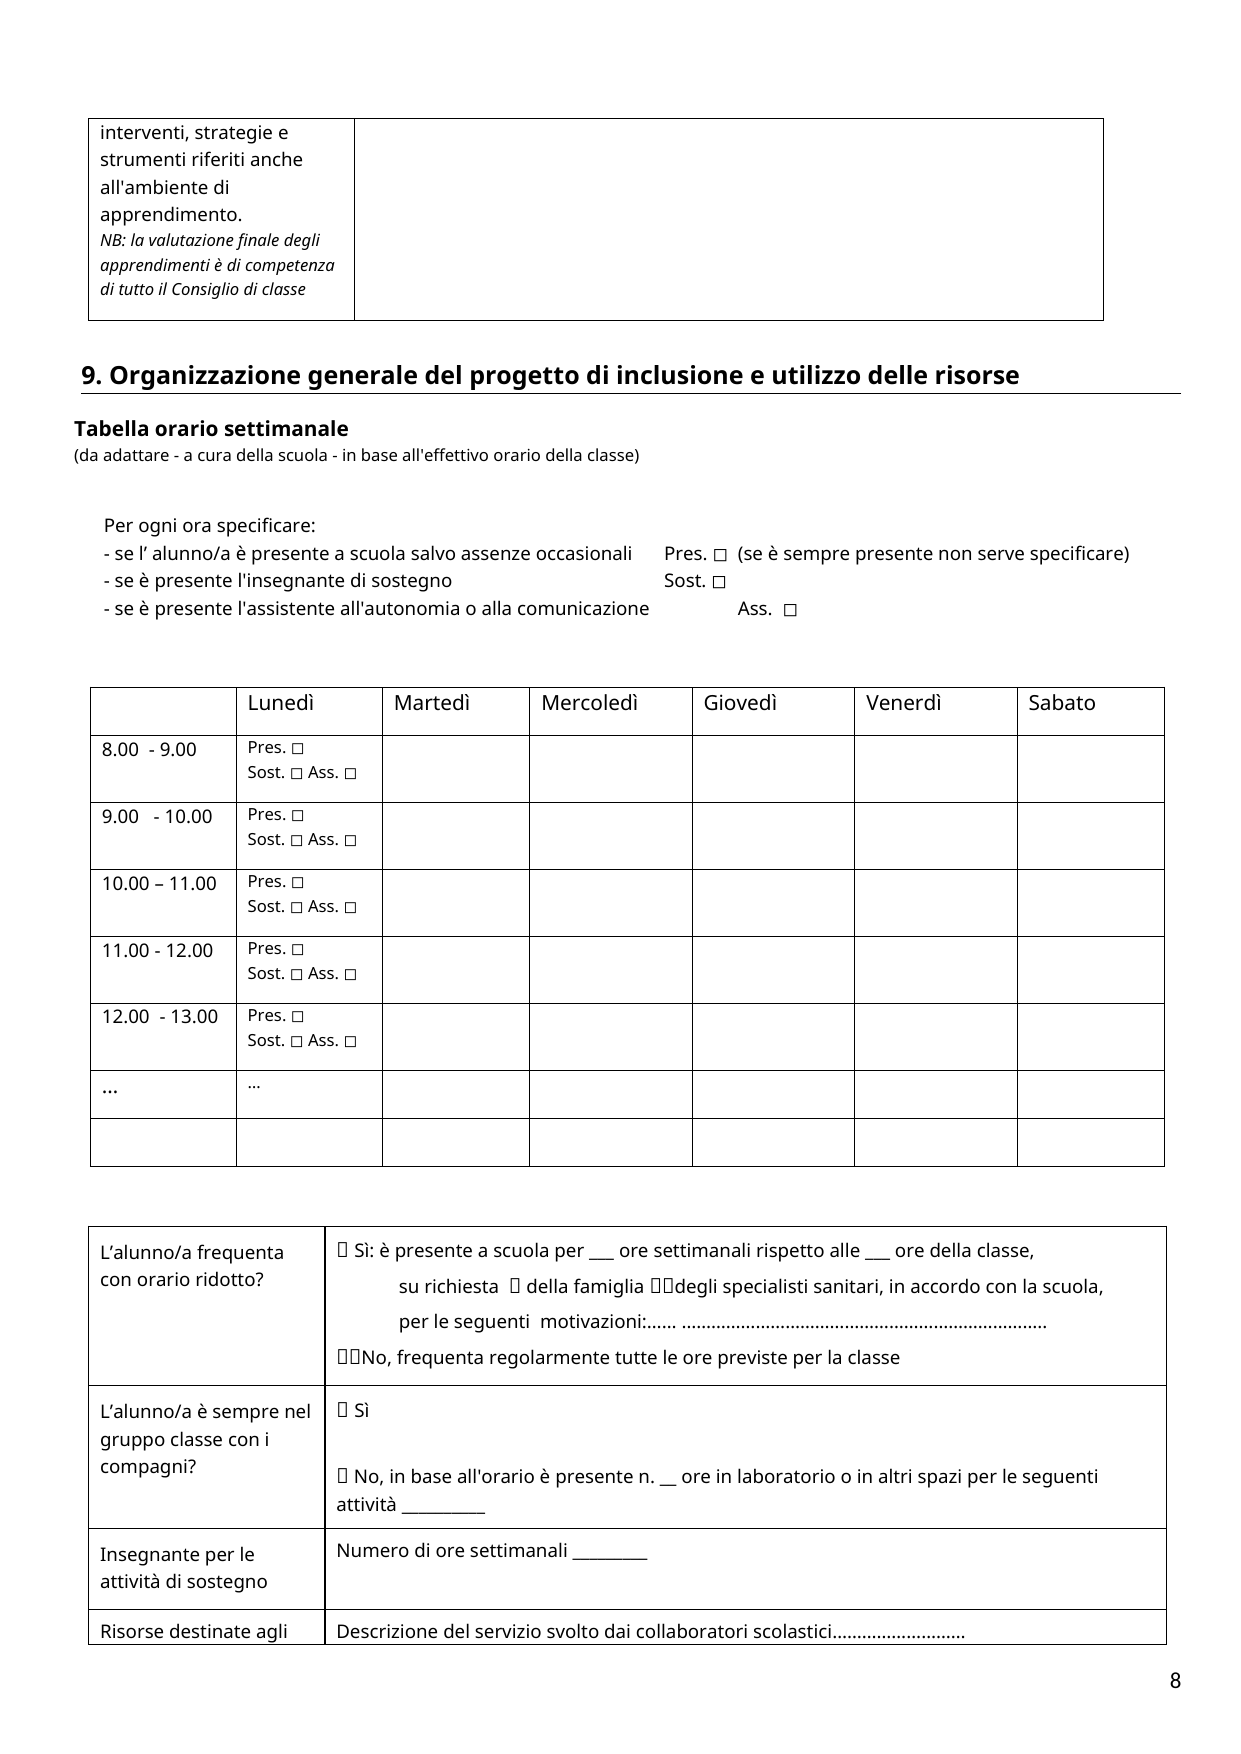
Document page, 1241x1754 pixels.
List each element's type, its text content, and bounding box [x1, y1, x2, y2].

table_cell [1018, 736, 1164, 802]
table_cell [1018, 870, 1164, 936]
table_cell [855, 1071, 1017, 1118]
table_cell [383, 803, 529, 869]
table_cell [855, 1004, 1017, 1070]
table_cell [383, 1004, 529, 1070]
table_cell [1018, 1071, 1164, 1118]
table_cell [1018, 803, 1164, 869]
table_cell [1018, 1119, 1164, 1166]
table_cell  Sì  No, in base all'orario è presente n. __ ore in laboratorio o in altri spazi per le seguenti attività __________ [326, 1386, 1166, 1527]
text - se è presente l'assistente all'autonomia o alla comunicazione Ass. ◻ [103, 595, 1181, 621]
table_cell 9.00 - 10.00 [91, 803, 236, 869]
subtitle 9. Organizzazione generale del progetto di inclusione e utilizzo delle risorse [81, 357, 1181, 393]
table_cell [383, 870, 529, 936]
table_cell [693, 803, 854, 869]
table_cell Pres. ◻ Sost. ◻ Ass. ◻ [237, 937, 382, 1003]
table_cell [530, 1004, 692, 1070]
table_cell [855, 870, 1017, 936]
table_cell [693, 1119, 854, 1166]
table_cell [530, 937, 692, 1003]
table_cell [693, 870, 854, 936]
table_header Lunedì [237, 688, 382, 735]
table_cell [530, 803, 692, 869]
table_header Mercoledì [530, 688, 692, 735]
table_cell [855, 937, 1017, 1003]
table_cell … [237, 1071, 382, 1118]
table_cell Pres. ◻ Sost. ◻ Ass. ◻ [237, 1004, 382, 1070]
table_cell [530, 1119, 692, 1166]
table_cell … [91, 1071, 236, 1118]
table_cell [1018, 1004, 1164, 1070]
table_cell [530, 1071, 692, 1118]
table_cell [693, 1071, 854, 1118]
table_cell Numero di ore settimanali _________ [326, 1529, 1166, 1609]
table_cell [855, 736, 1017, 802]
table_cell [383, 1071, 529, 1118]
text Tabella orario settimanale (da adattare - a cura della scuola - in base all'effettivo orario della classe) [74, 414, 1181, 467]
table_cell [693, 937, 854, 1003]
table_cell 8.00 - 9.00 [91, 736, 236, 802]
table_header Martedì [383, 688, 529, 735]
table_cell Pres. ◻ Sost. ◻ Ass. ◻ [237, 803, 382, 869]
table_cell [855, 1119, 1017, 1166]
table_cell [1018, 937, 1164, 1003]
table_header L’alunno/a frequenta con orario ridotto? [89, 1227, 324, 1385]
table_cell [91, 1119, 236, 1166]
table_cell Insegnante per le attività di sostegno [89, 1529, 324, 1609]
table_header Sabato [1018, 688, 1164, 735]
table_cell 11.00 - 12.00 [91, 937, 236, 1003]
table_header Venerdì [855, 688, 1017, 735]
table_cell L’alunno/a è sempre nel gruppo classe con i compagni? [89, 1386, 324, 1527]
table_cell [693, 1004, 854, 1070]
text Per ogni ora specificare: - se l’ alunno/a è presente a scuola salvo assenze occasionali Pres. ◻ (se è sempre presente non serve specificare) - se è presente l'insegnante di sostegno Sost. ◻ [103, 513, 1181, 593]
table_cell 10.00 – 11.00 [91, 870, 236, 936]
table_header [89, 119, 354, 319]
table_cell Pres. ◻ Sost. ◻ Ass. ◻ [237, 736, 382, 802]
table_cell [237, 1119, 382, 1166]
table_cell [530, 870, 692, 936]
table_header [91, 688, 236, 735]
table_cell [326, 1610, 1166, 1643]
table_cell [693, 736, 854, 802]
table_cell [383, 937, 529, 1003]
table_cell [383, 736, 529, 802]
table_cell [89, 1610, 324, 1643]
table_cell 12.00 - 13.00 [91, 1004, 236, 1070]
table_cell [855, 803, 1017, 869]
table_cell Pres. ◻ Sost. ◻ Ass. ◻ [237, 870, 382, 936]
table_header [355, 119, 1103, 319]
table_cell [383, 1119, 529, 1166]
table_header  Sì: è presente a scuola per ___ ore settimanali rispetto alle ___ ore della classe, su richiesta  della famiglia degli specialisti sanitari, in accordo con la scuola, per le seguenti motivazioni:…… ……………………………………………………………….. No, frequenta regolarmente tutte le ore previste per la classe [326, 1227, 1166, 1385]
table_header Giovedì [693, 688, 854, 735]
table_cell [530, 736, 692, 802]
